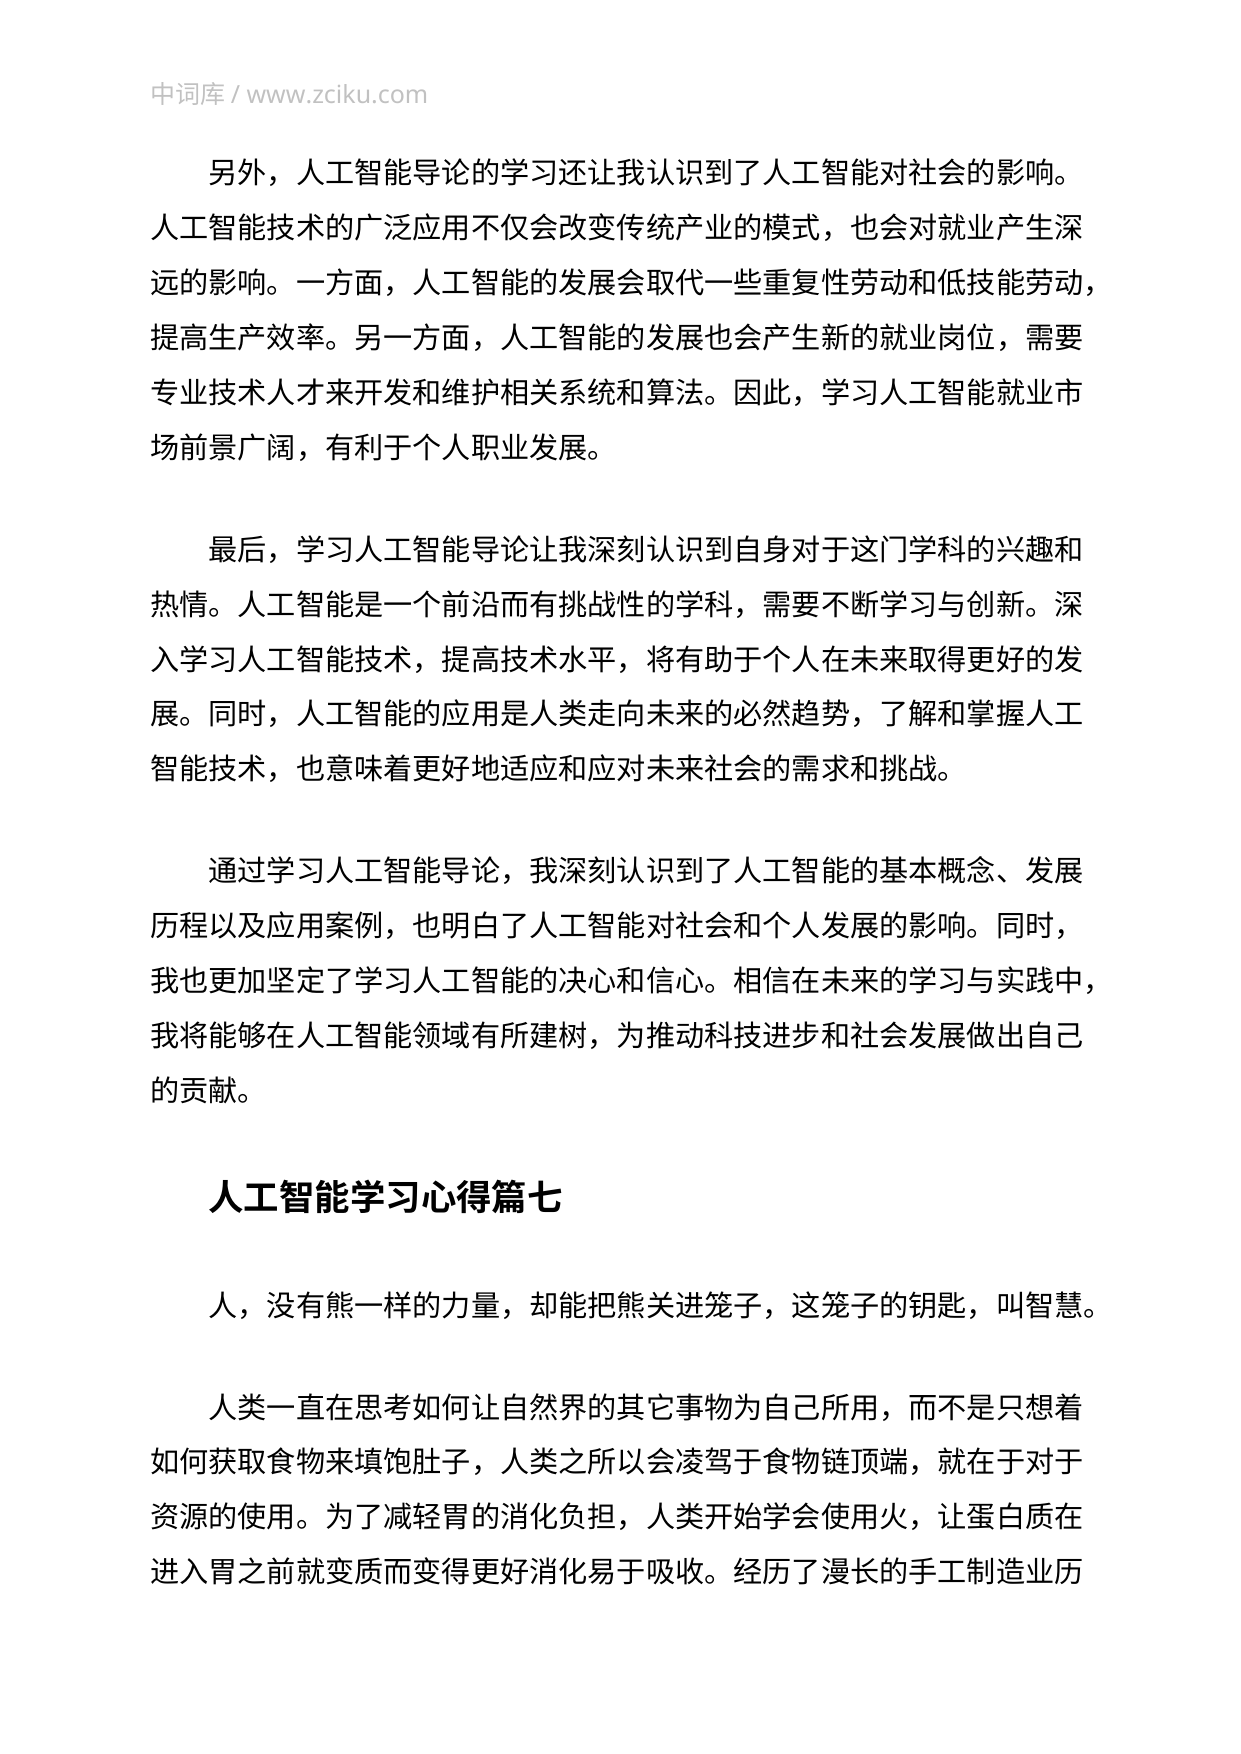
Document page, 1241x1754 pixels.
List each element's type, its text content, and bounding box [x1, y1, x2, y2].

text 人，没有熊一样的力量，却能把熊关进笼子，这笼子的钥匙，叫智慧。 [150, 1282, 1090, 1325]
text 人工智能学习心得篇七 [150, 1169, 1090, 1220]
text 最后，学习人工智能导论让我深刻认识到自身对于这门学科的兴趣和热情。人工智能是一个前沿而有挑战性的学科，需要不断学习与创新。深入学习人工智能技术，提高技术水平，将有助于个人在未来取得更好的发展。同时，人工智能的应用是人类走向未来的必然趋势，了解和掌握人工智能技术，也意味着更好地适应和应对未来社会的需求和挑战。 [150, 526, 1090, 788]
text 另外，人工智能导论的学习还让我认识到了人工智能对社会的影响。人工智能技术的广泛应用不仅会改变传统产业的模式，也会对就业产生深远的影响。一方面，人工智能的发展会取代一些重复性劳动和低技能劳动，提高生产效率。另一方面，人工智能的发展也会产生新的就业岗位，需要专业技术人才来开发和维护相关系统和算法。因此，学习人工智能就业市场前景广阔，有利于个人职业发展。 [150, 150, 1090, 467]
text 通过学习人工智能导论，我深刻认识到了人工智能的基本概念、发展历程以及应用案例，也明白了人工智能对社会和个人发展的影响。同时，我也更加坚定了学习人工智能的决心和信心。相信在未来的学习与实践中，我将能够在人工智能领域有所建树，为推动科技进步和社会发展做出自己的贡献。 [150, 848, 1090, 1109]
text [150, 1384, 1090, 1591]
